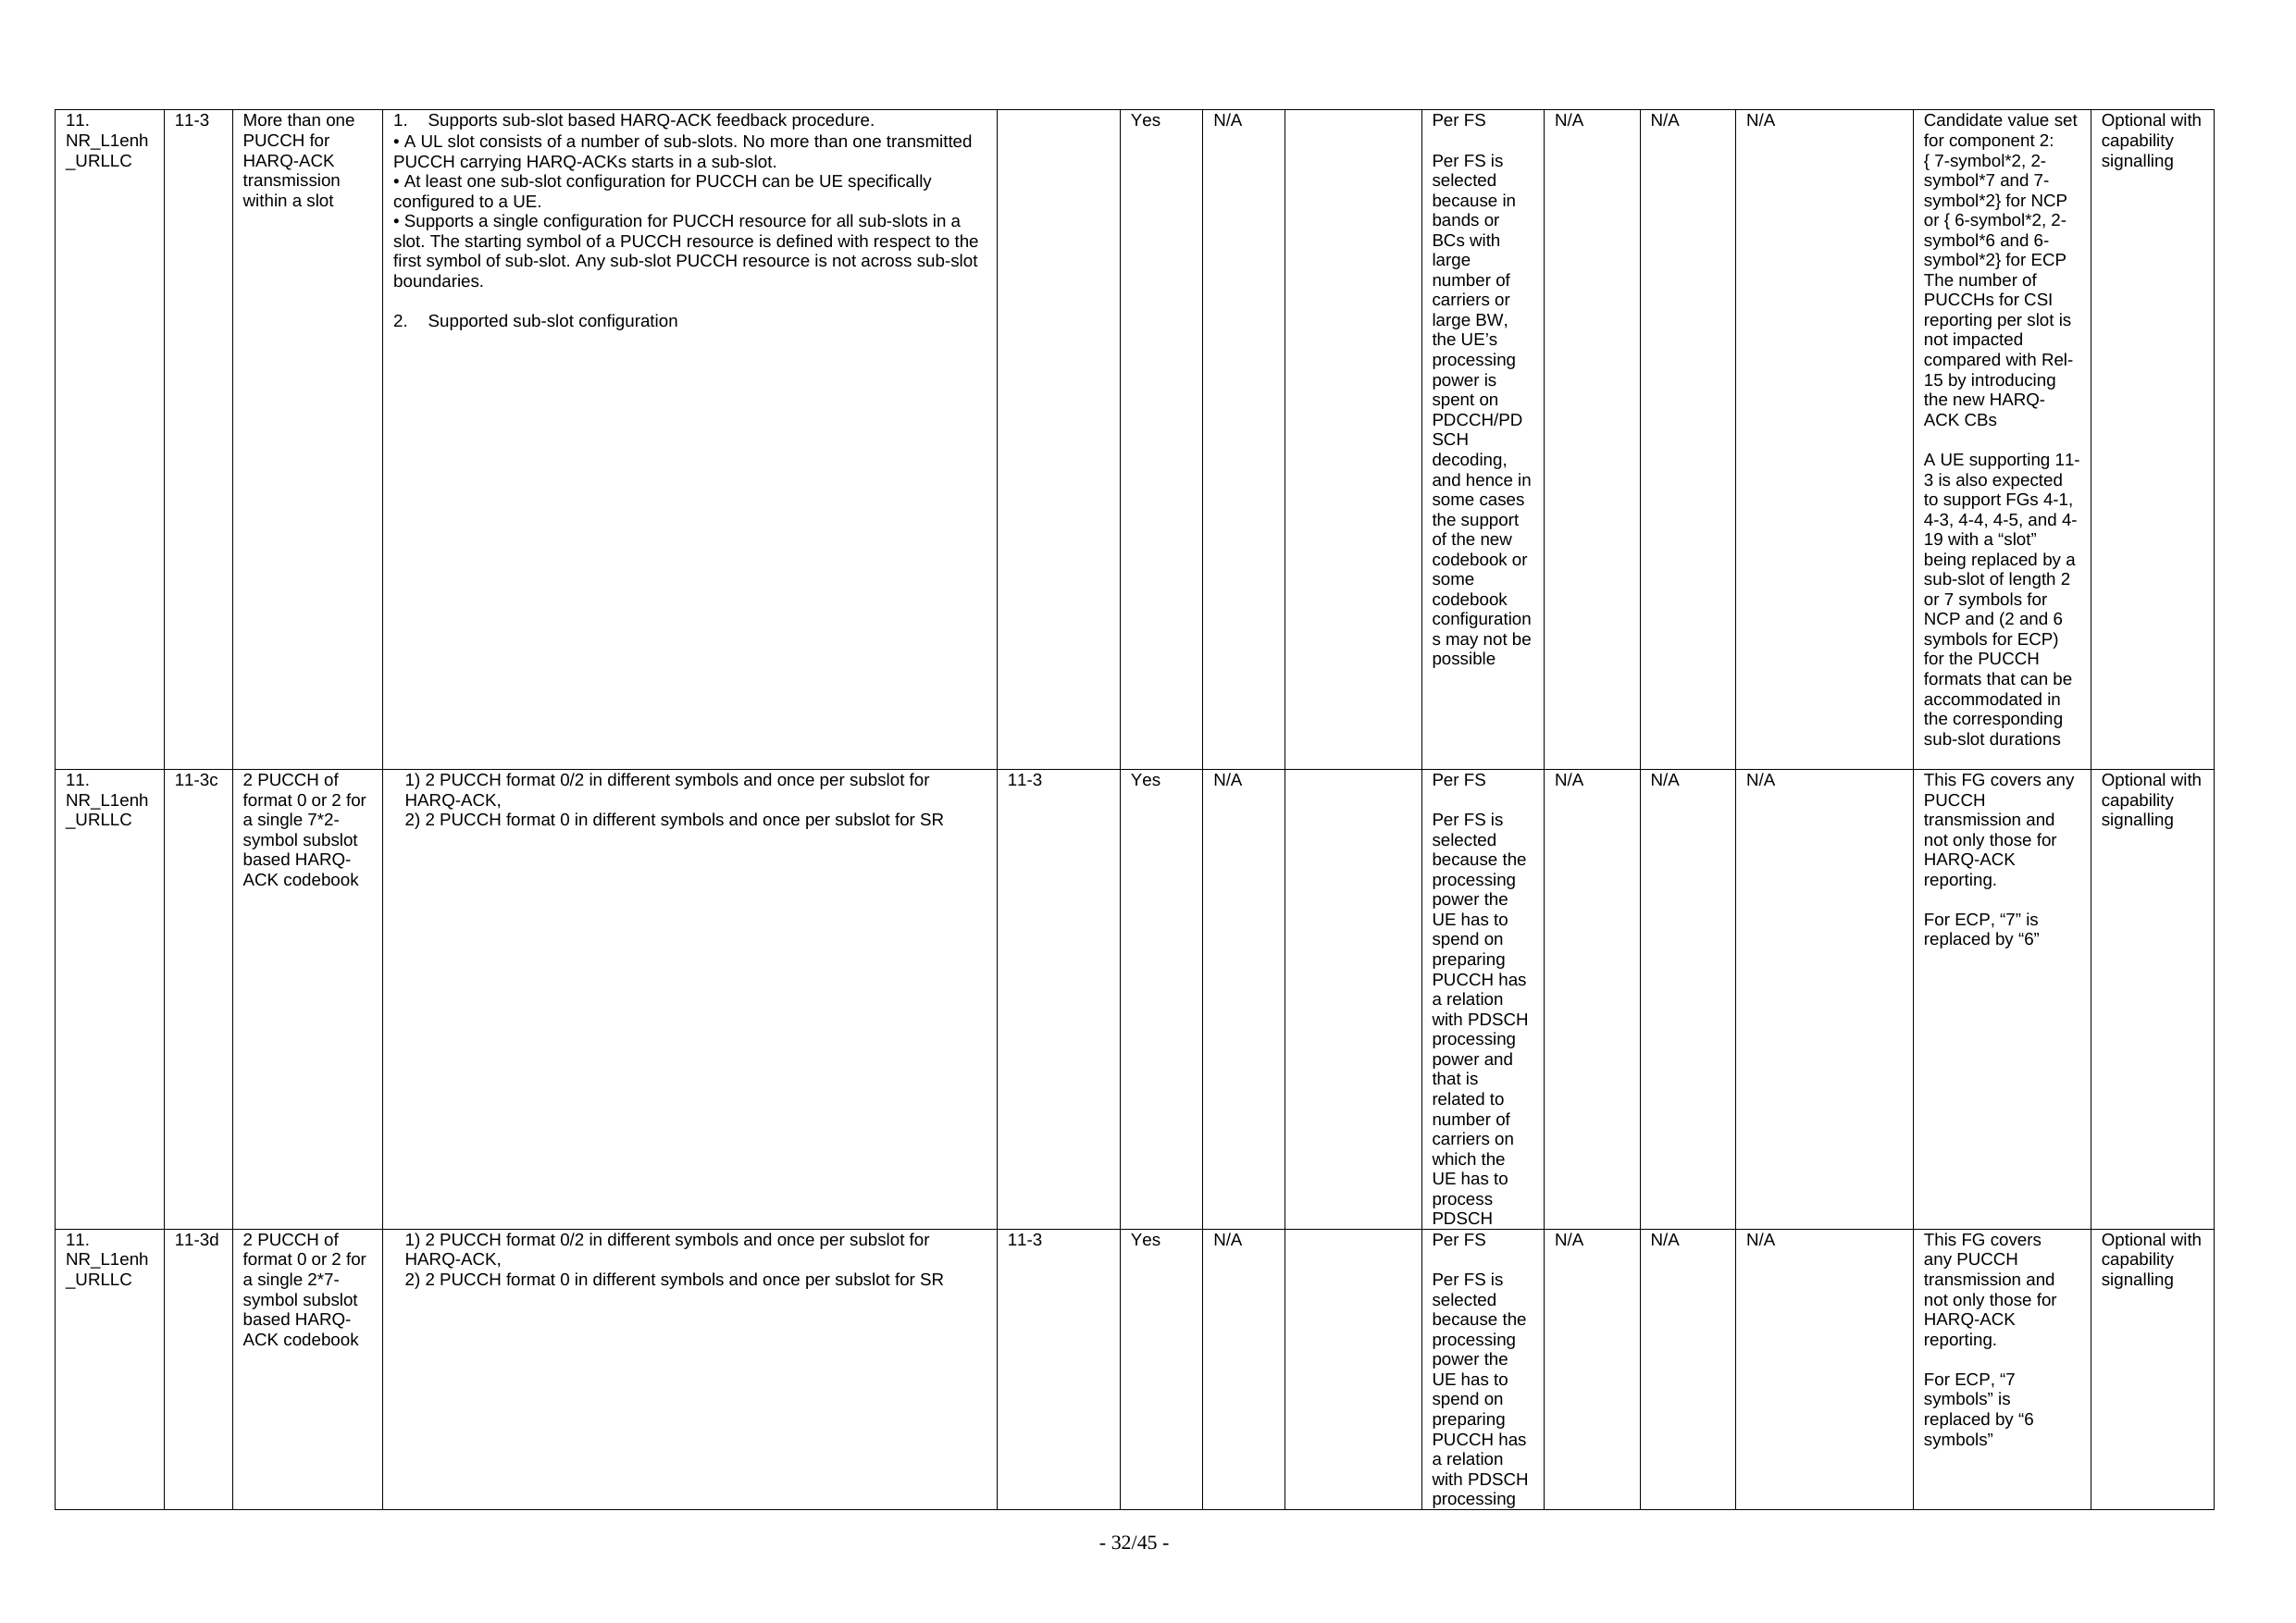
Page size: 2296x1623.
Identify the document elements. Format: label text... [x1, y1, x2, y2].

table_cell 11-3d [165, 1230, 232, 1509]
table_cell Candidate value set for component 2: { 7-symbol*2, 2-symbol*7 and 7-symbol*2} for NCP or { 6-symbol*2, 2-symbol*6 and 6-symbol*2} for ECP The number of PUCCHs for CSI reporting per slot is not impacted compared with Rel-15 by introducing the new HARQ-ACK CBs A UE supporting 11-3 is also expected to support FGs 4-1, 4-3, 4-4, 4-5, and 4-19 with a “slot” being replaced by a sub-slot of length 2 or 7 symbols for NCP and (2 and 6 symbols for ECP) for the PUCCH formats that can be accommodated in the corresponding sub-slot durations [1914, 110, 2091, 769]
table_cell 11. NR_L1enh_URLLC [56, 1230, 164, 1509]
table_cell N/A [1736, 110, 1913, 769]
table_cell N/A [1203, 1230, 1285, 1509]
table_cell 2 PUCCH of format 0 or 2 for a single 7*2-symbol subslot based HARQ-ACK codebook [233, 770, 382, 1229]
table_cell N/A [1545, 1230, 1640, 1509]
table_cell 11. NR_L1enh_URLLC [56, 770, 164, 1229]
table_cell N/A [1641, 770, 1735, 1229]
table_cell [998, 110, 1120, 769]
table_cell [1285, 1230, 1421, 1509]
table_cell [1914, 1230, 2091, 1509]
table_cell Optional with capability signalling [2091, 770, 2214, 1229]
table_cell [233, 1230, 382, 1509]
table_cell [1285, 110, 1421, 769]
table_cell N/A [1641, 110, 1735, 769]
table_cell Optional with capability signalling [2091, 110, 2214, 769]
table_cell Yes [1121, 770, 1202, 1229]
table_cell N/A [1545, 110, 1640, 769]
table_cell N/A [1736, 770, 1913, 1229]
table_cell 11-3 [998, 770, 1120, 1229]
table_cell More than one PUCCH for HARQ-ACK transmission within a slot [233, 110, 382, 769]
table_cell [1422, 1230, 1544, 1509]
table_cell N/A [1203, 770, 1285, 1229]
table_cell 11-3c [165, 770, 232, 1229]
table_cell 11-3 [998, 1230, 1120, 1509]
table_cell N/A [1203, 110, 1285, 769]
table_cell N/A [1736, 1230, 1913, 1509]
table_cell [2091, 1230, 2214, 1509]
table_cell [383, 1230, 997, 1509]
table_cell N/A [1641, 1230, 1735, 1509]
table_cell Per FS Per FS is selected because in bands or BCs with large number of carriers or large BW, the UE’s processing power is spent on PDCCH/PDSCH decoding, and hence in some cases the support of the new codebook or some codebook configurations may not be possible [1422, 110, 1544, 769]
table_cell Yes [1121, 110, 1202, 769]
table_cell N/A [1545, 770, 1640, 1229]
table_cell Supports sub-slot based HARQ-ACK feedback procedure. • A UL slot consists of a number of sub-slots. No more than one transmitted PUCCH carrying HARQ-ACKs starts in a sub-slot. • At least one sub-slot configuration for PUCCH can be UE specifically configured to a UE. • Supports a single configuration for PUCCH resource for all sub-slots in a slot. The starting symbol of a PUCCH resource is defined with respect to the first symbol of sub-slot. Any sub-slot PUCCH resource is not across sub-slot boundaries. Supported sub-slot configuration [383, 110, 997, 769]
table_cell This FG covers any PUCCH transmission and not only those for HARQ-ACK reporting. For ECP, “7” is replaced by “6” [1914, 770, 2091, 1229]
table_cell Yes [1121, 1230, 1202, 1509]
table_cell [1285, 770, 1421, 1229]
table_cell 11. NR_L1enh_URLLC [56, 110, 164, 769]
table_cell 11-3 [165, 110, 232, 769]
